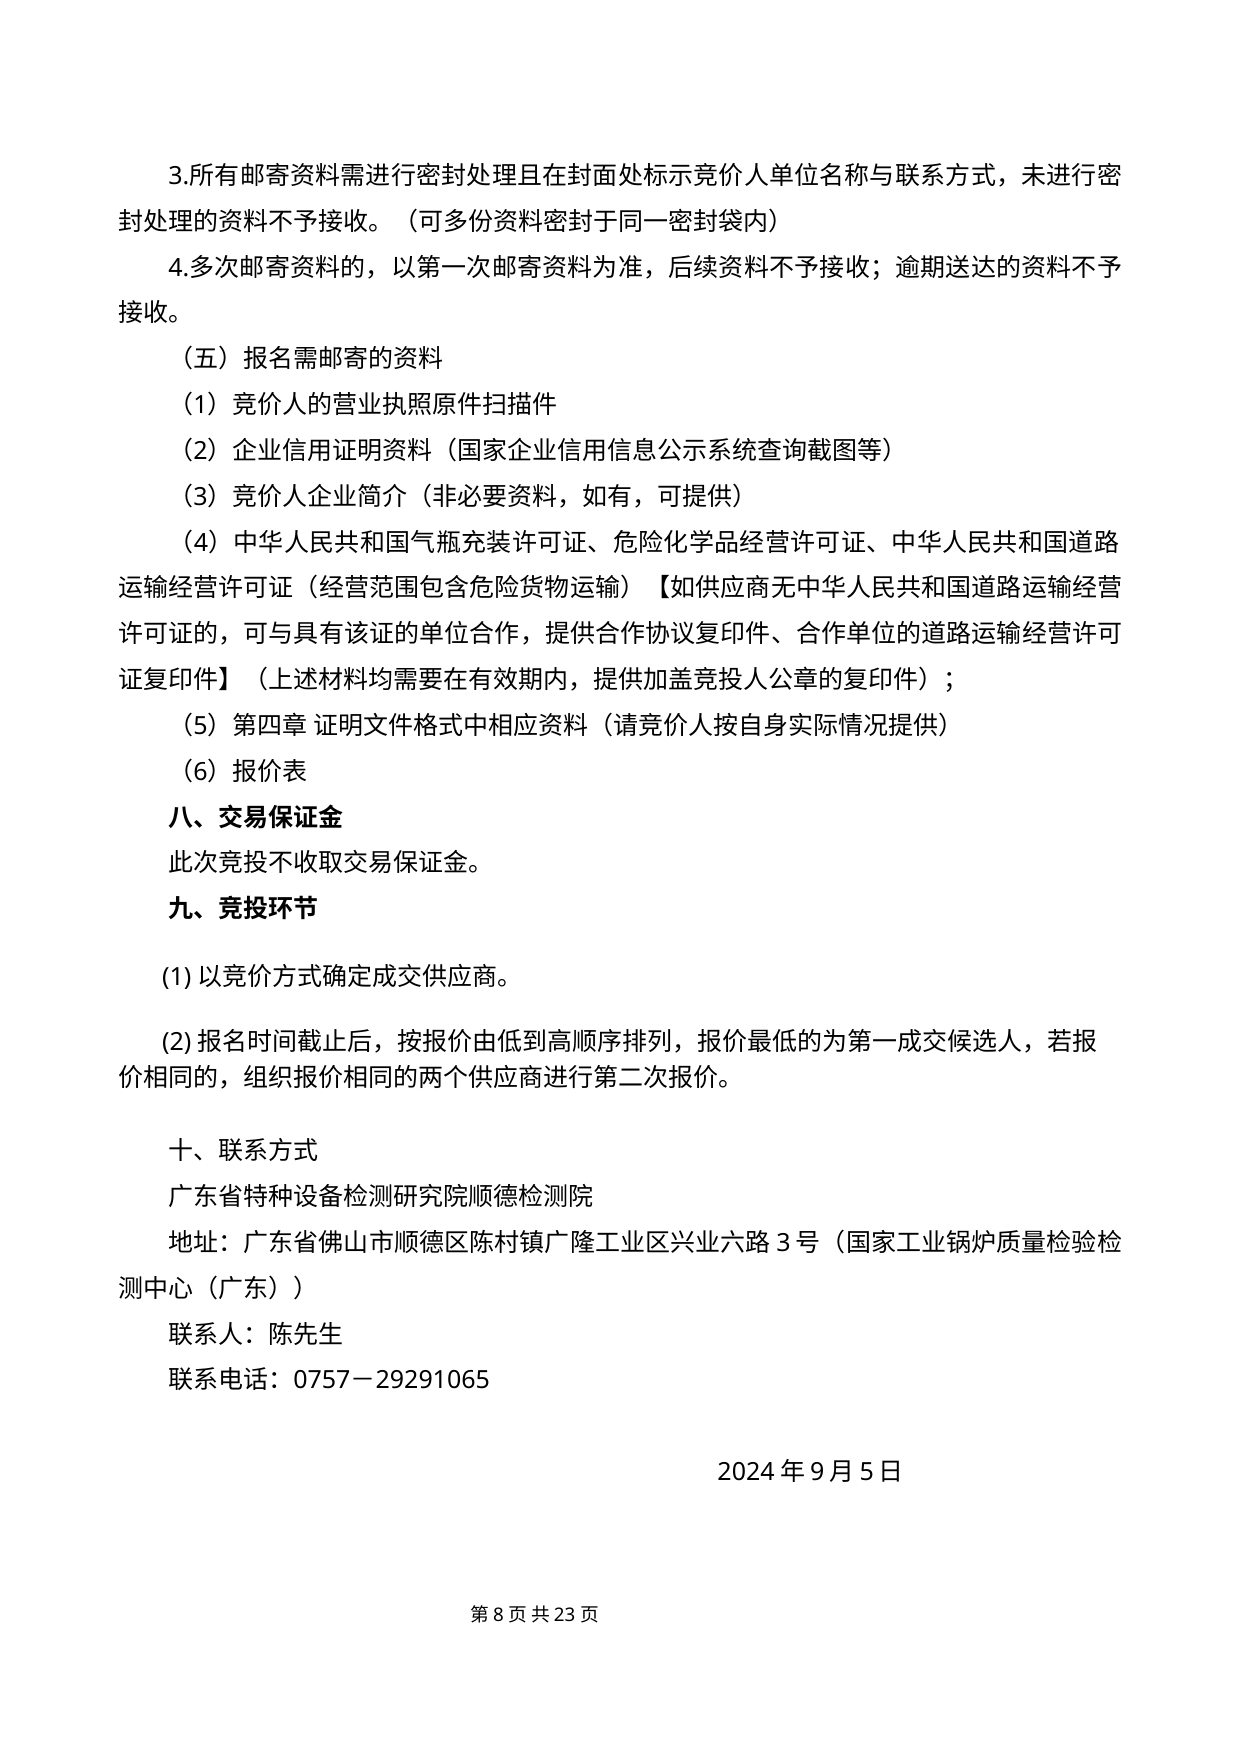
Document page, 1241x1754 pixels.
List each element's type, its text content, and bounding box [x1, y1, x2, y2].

text 3.所有邮寄资料需进行密封处理且在封面处标示竞价人单位名称与联系方式，未进行密封处理的资料不予接收。（可多份资料密封于同一密封袋内） [118, 148, 1122, 239]
text （五）报名需邮寄的资料 [118, 331, 1122, 377]
text 广东省特种设备检测研究院顺德检测院 [118, 1169, 1122, 1215]
text 十、联系方式 [118, 1123, 1122, 1169]
text 联系人：陈先生 [118, 1306, 1122, 1352]
text （2）企业信用证明资料（国家企业信用信息公示系统查询截图等） [118, 423, 1122, 468]
text （5）第四章 证明文件格式中相应资料（请竞价人按自身实际情况提供） [118, 698, 1122, 743]
text （1）竞价人的营业执照原件扫描件 [118, 377, 1122, 423]
text 九、竞投环节 [118, 881, 1122, 927]
text 联系电话：0757－29291065 [118, 1352, 1122, 1398]
text （6）报价表 [118, 743, 1122, 789]
text 地址：广东省佛山市顺德区陈村镇广隆工业区兴业六路3号（国家工业锅炉质量检验检测中心（广东）） [118, 1215, 1122, 1306]
text (2) 报名时间截止后，按报价由低到高顺序排列，报价最低的为第一成交候选人，若报价相同的，组织报价相同的两个供应商进行第二次报价。 [118, 1021, 1122, 1094]
text （4）中华人民共和国气瓶充装许可证、危险化学品经营许可证、中华人民共和国道路运输经营许可证（经营范围包含危险货物运输）【如供应商无中华人民共和国道路运输经营许可证的，可与具有该证的单位合作，提供合作协议复印件、合作单位的道路运输经营许可证复印件】（上述材料均需要在有效期内，提供加盖竞投人公章的复印件）； [118, 514, 1122, 698]
text 4.多次邮寄资料的，以第一次邮寄资料为准，后续资料不予接收；逾期送达的资料不予接收。 [118, 239, 1122, 331]
text 八、交易保证金 [118, 789, 1122, 835]
text （3）竞价人企业简介（非必要资料，如有，可提供） [118, 468, 1122, 514]
text (1) 以竞价方式确定成交供应商。 [118, 956, 1122, 992]
text 此次竞投不收取交易保证金。 [118, 835, 1122, 881]
text 2024年9月5日 [118, 1444, 1122, 1490]
